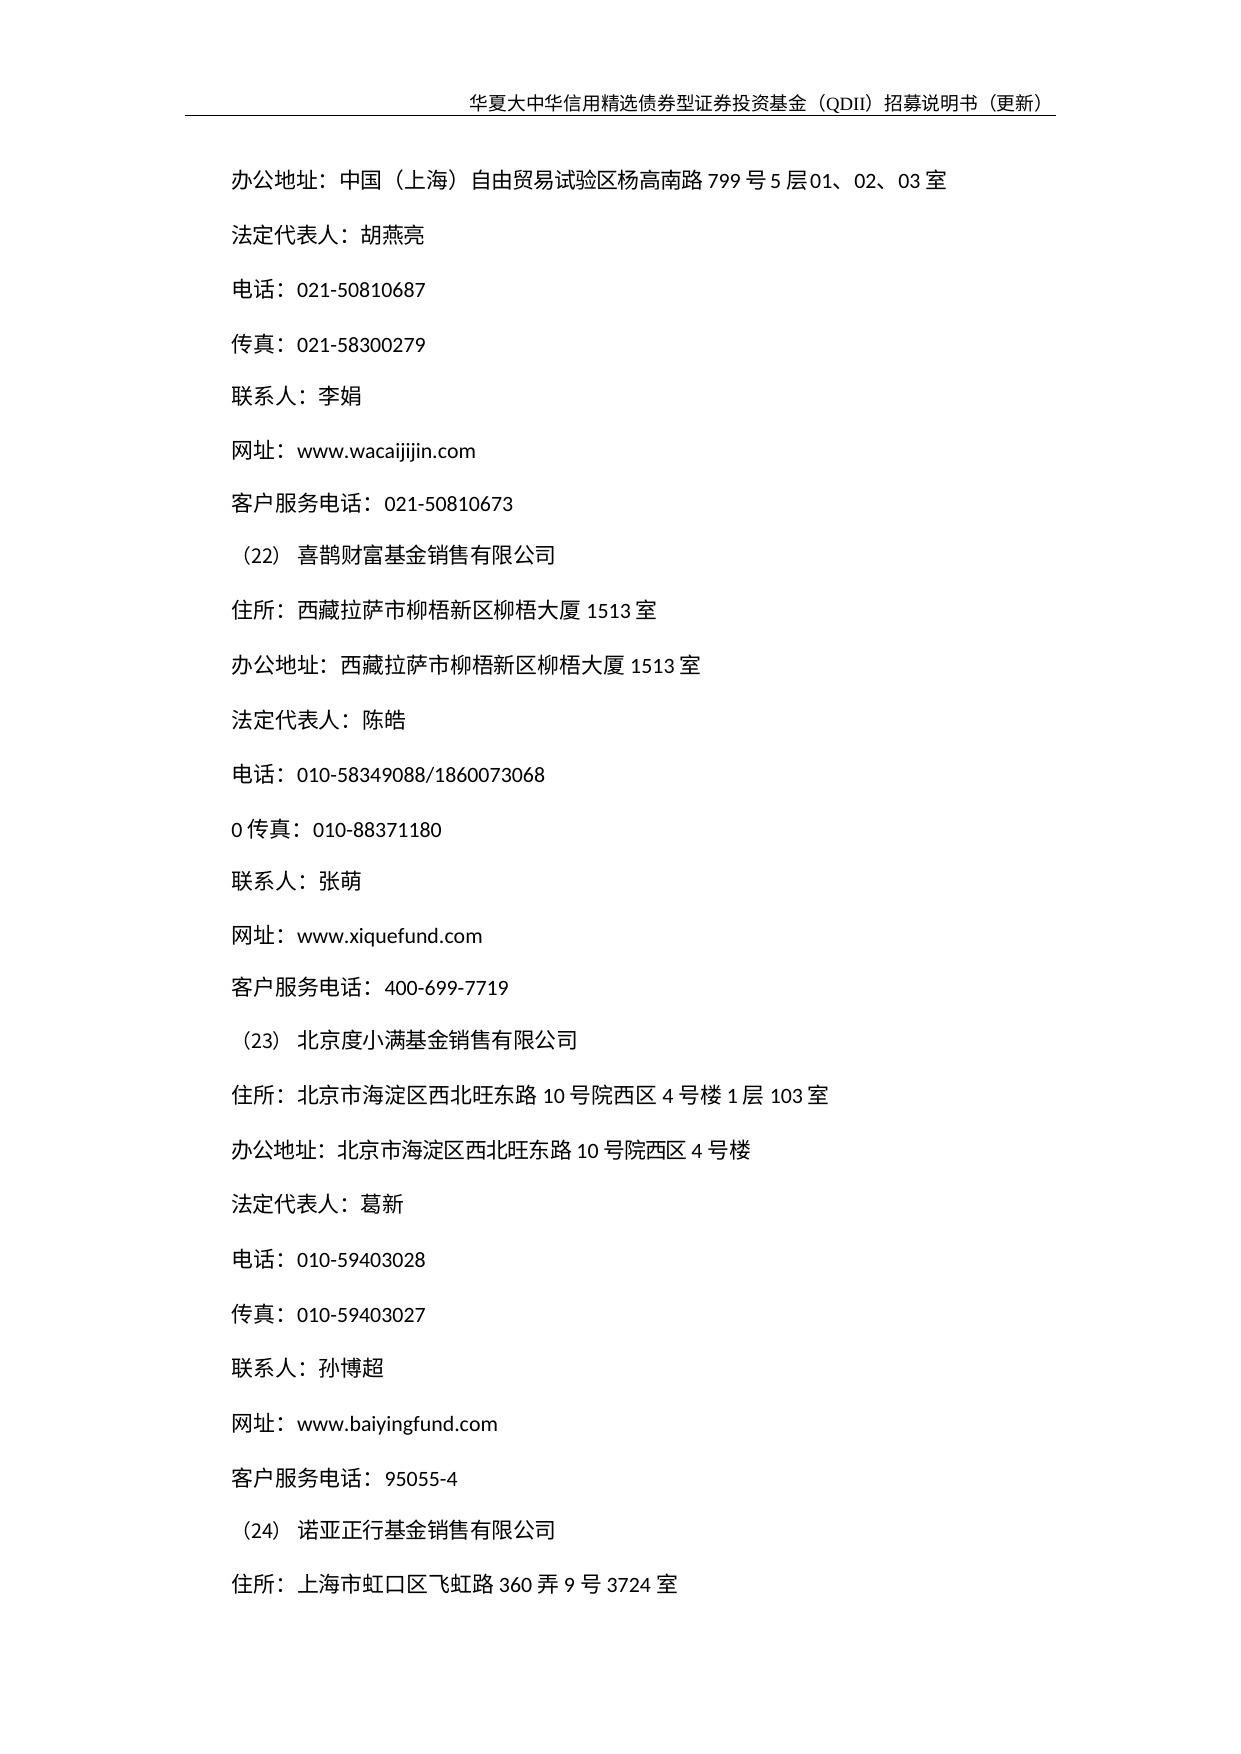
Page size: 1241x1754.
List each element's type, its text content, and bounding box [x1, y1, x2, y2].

list 北京度小满基金销售有限公司 [231, 1023, 1144, 1054]
list 喜鹊财富基金销售有限公司 [231, 538, 1144, 570]
text 办公地址：西藏拉萨市柳梧新区柳梧大厦 1513 室法定代表人：陈皓 [231, 648, 709, 734]
text 网址：www.wacaijijin.com [231, 433, 1144, 465]
text 住所：西藏拉萨市柳梧新区柳梧大厦 1513 室 [231, 593, 1144, 624]
text 客户服务电话：021-50810673 [231, 486, 1144, 517]
text 办公地址：北京市海淀区西北旺东路 10 号院西区 4 号楼法定代表人：葛新 [231, 1133, 768, 1219]
text 联系人：李娟 [231, 382, 1144, 410]
text 联系人：孙博超 [231, 1351, 1144, 1383]
list 诺亚正行基金销售有限公司 [231, 1516, 1144, 1544]
text 电话：010-58349088/18600730680 传真：010-88371180 [231, 757, 556, 844]
text 网址：www.xiquefund.com [231, 918, 1144, 950]
text 住所：上海市虹口区飞虹路 360 弄 9 号 3724 室 [231, 1567, 1144, 1599]
text 客户服务电话：400-699-7719 [231, 970, 1144, 1002]
text 电话：010-59403028 传真：010-59403027 [231, 1242, 426, 1328]
text 住所：北京市海淀区西北旺东路 10 号院西区 4 号楼 1 层 103 室 [231, 1078, 1144, 1109]
text 网址：www.baiyingfund.com 客户服务电话：95055-4 [231, 1406, 501, 1493]
text 联系人：张萌 [231, 867, 1144, 895]
text 电话：021-50810687 传真：021-58300279 [231, 272, 426, 359]
text 办公地址：中国（上海）自由贸易试验区杨高南路 799 号 5 层 01、02、03 室法定代表人：胡燕亮 [231, 163, 966, 249]
